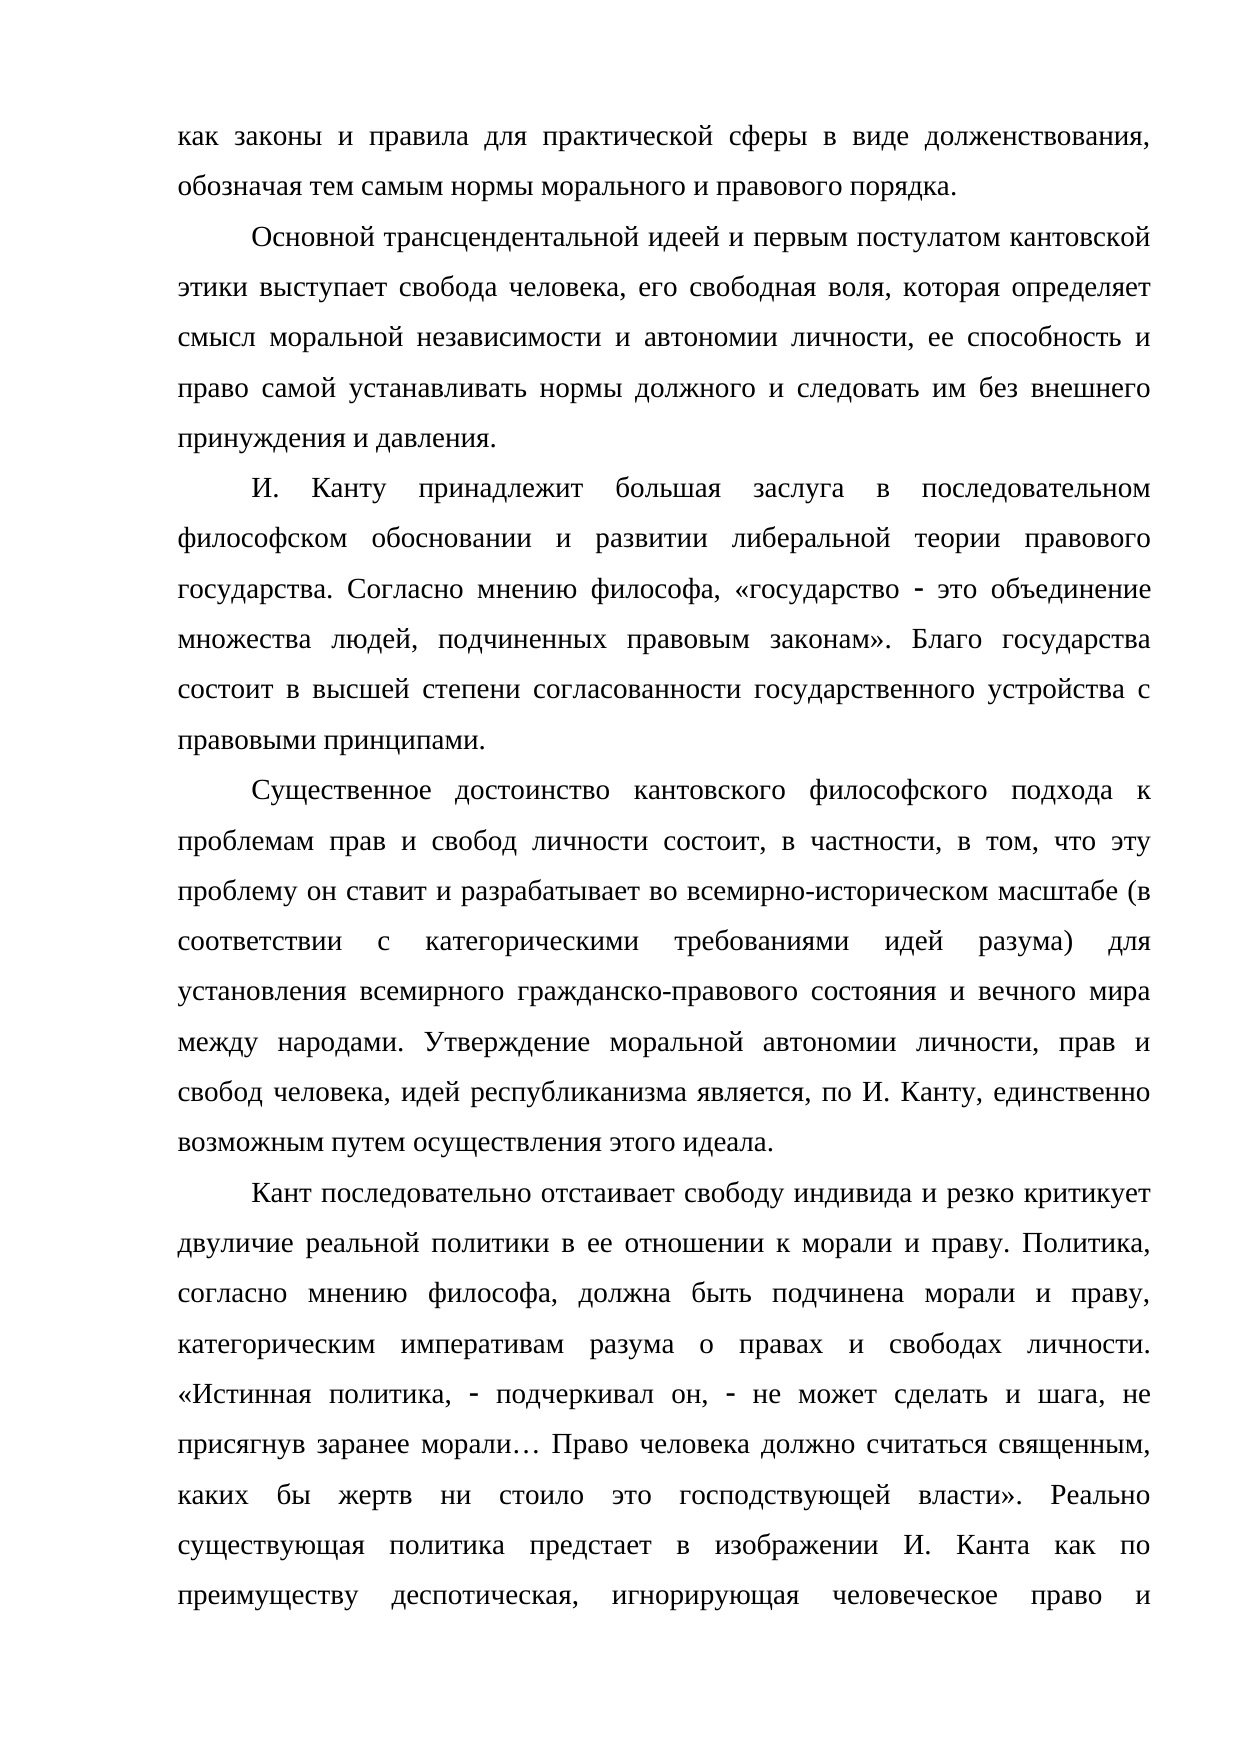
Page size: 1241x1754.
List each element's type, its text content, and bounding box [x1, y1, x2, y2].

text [177, 118, 1152, 202]
text Существенное достоинство кантовского философского подхода к проблемам прав и свобод личности состоит, в частности, в том, что эту проблему он ставит и разрабатывает во всемирно-историческом масштабе (в соответствии с категорическими требованиями идей разума) для установления всемирного гражданско-правового состояния и вечного мира между народами. Утверждение моральной автономии личности, прав и свобод человека, идей республиканизма является, по И. Канту, единственно возможным путем осуществления этого идеала. [177, 772, 1152, 1158]
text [177, 1175, 1152, 1611]
text Основной трансцендентальной идеей и первым постулатом кантовской этики выступает свобода человека, его свободная воля, которая определяет смысл моральной независимости и автономии личности, ее способность и право самой устанавливать нормы должного и следовать им без внешнего принуждения и давления. [177, 219, 1152, 453]
text И. Канту принадлежит большая заслуга в последовательном философском обосновании и развитии либеральной теории правового государства. Согласно мнению философа, «государство это объединение множества людей, подчиненных правовым законам». Благо государства состоит в высшей степени согласованности государственного устройства с правовыми принципами. [177, 470, 1152, 756]
